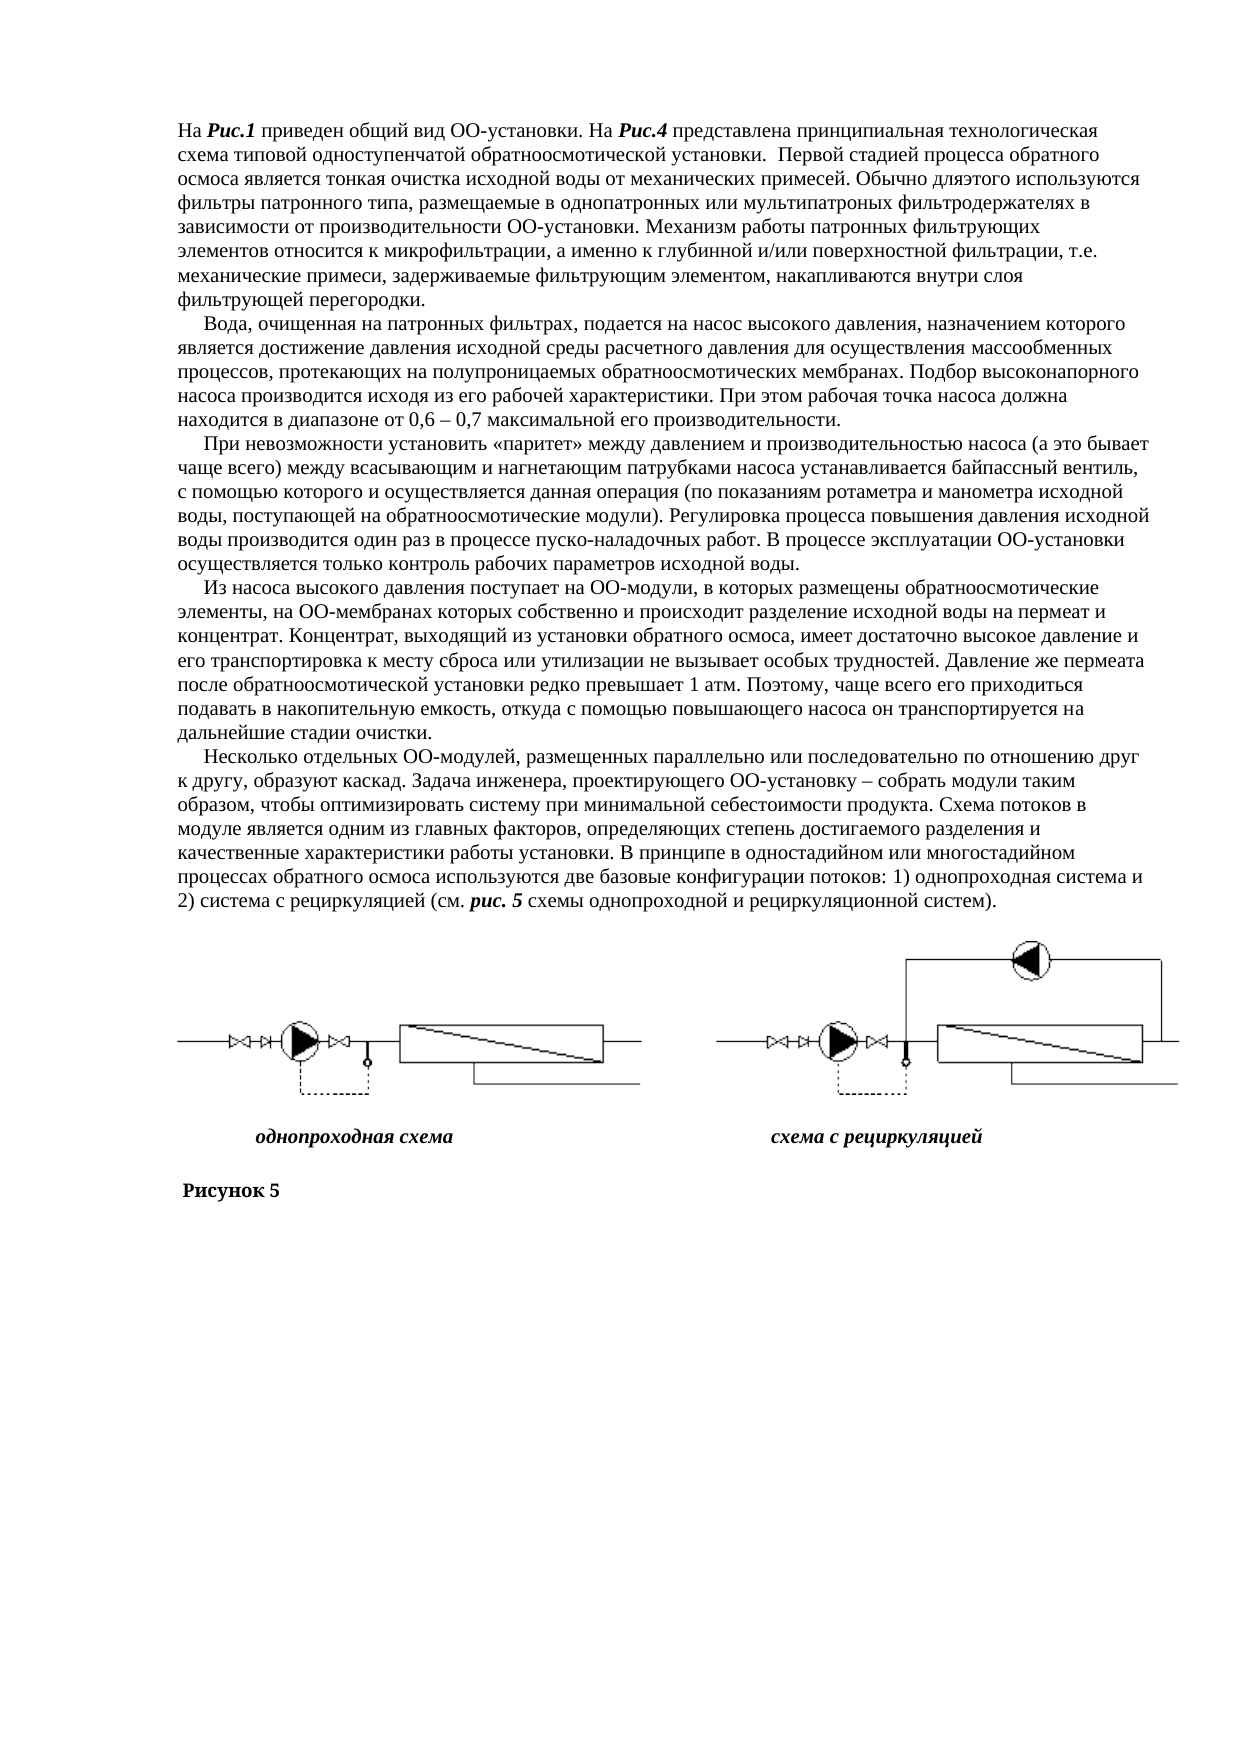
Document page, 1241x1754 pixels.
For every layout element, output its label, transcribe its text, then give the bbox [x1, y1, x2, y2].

text Рисунок 5 [177, 1177, 1152, 1202]
text однопроходная схема схема с рециркуляцией [177, 1124, 1152, 1148]
picture [177, 941, 1180, 1095]
